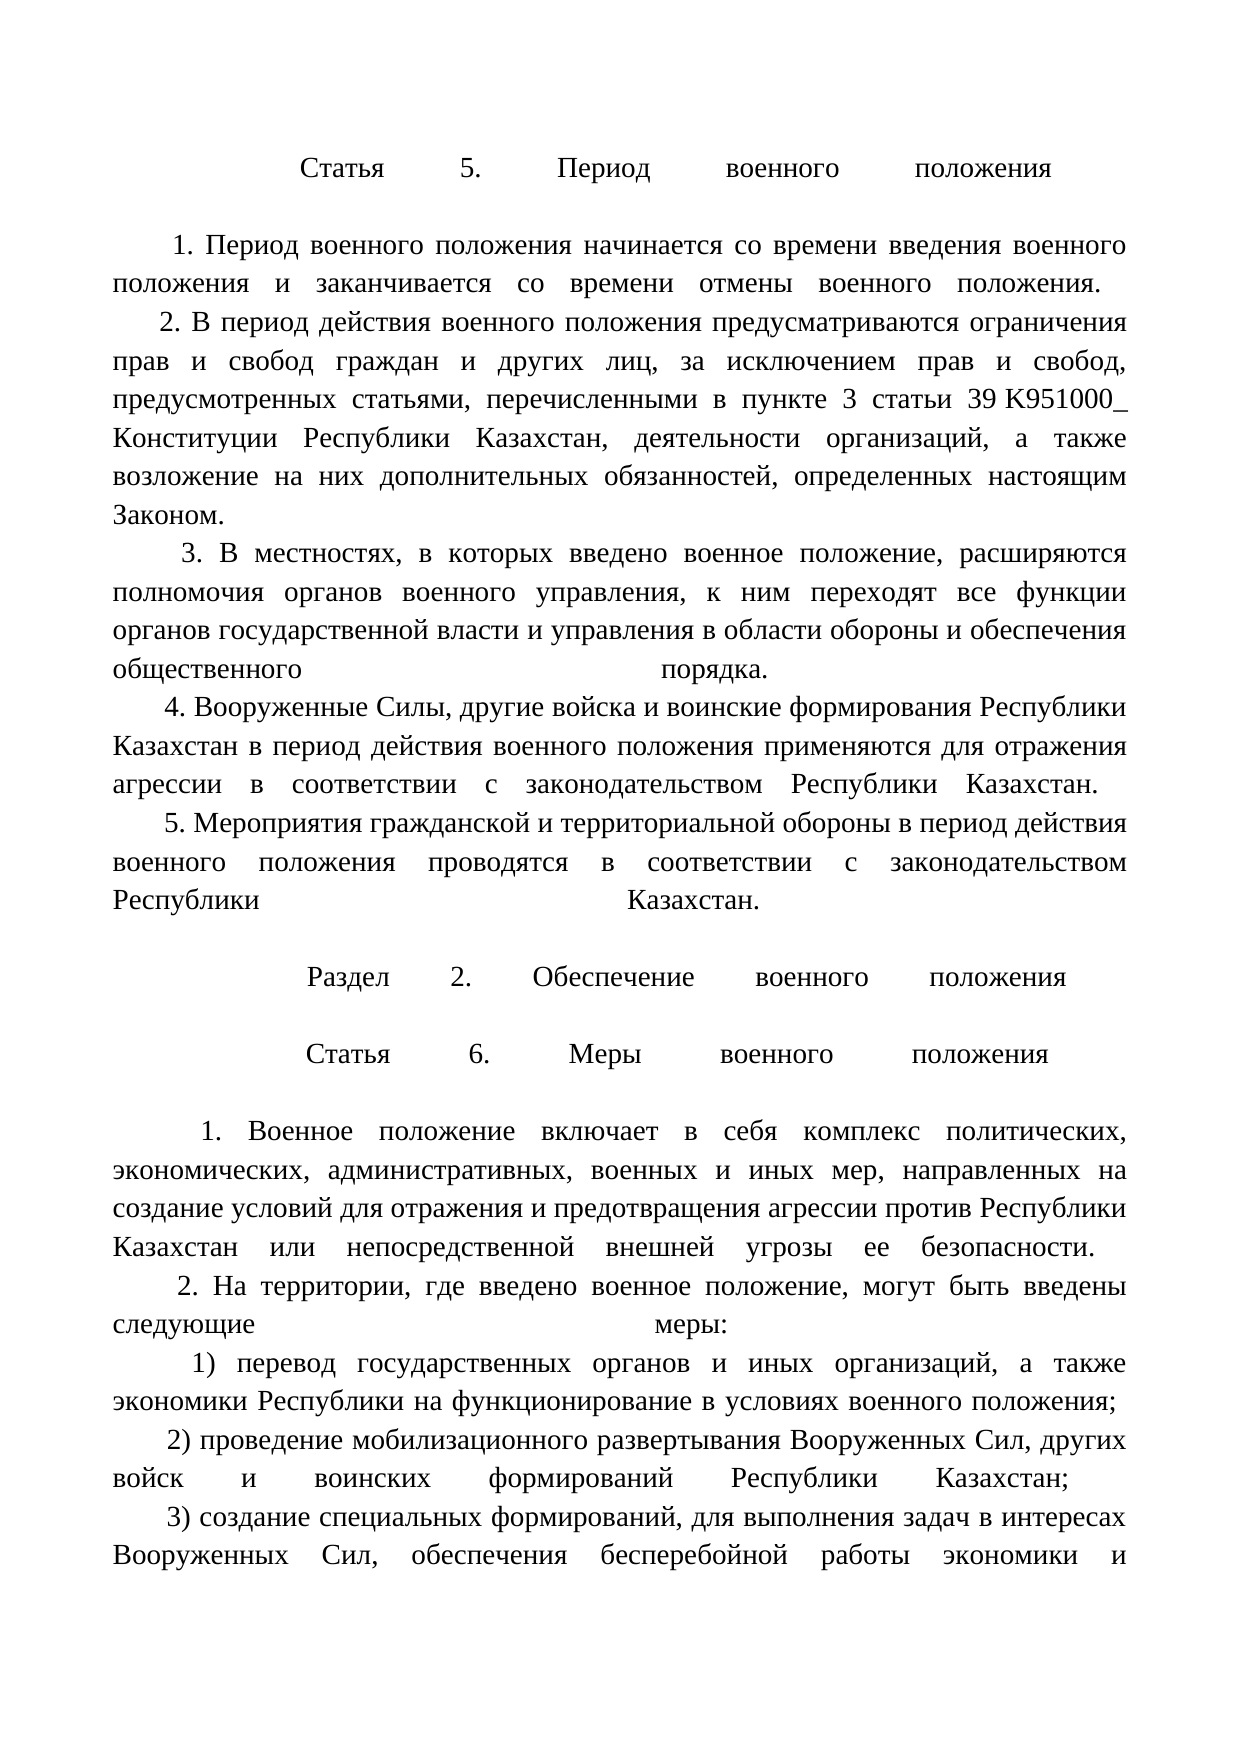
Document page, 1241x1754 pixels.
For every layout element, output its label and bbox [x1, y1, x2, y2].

text [112, 150, 1128, 1571]
